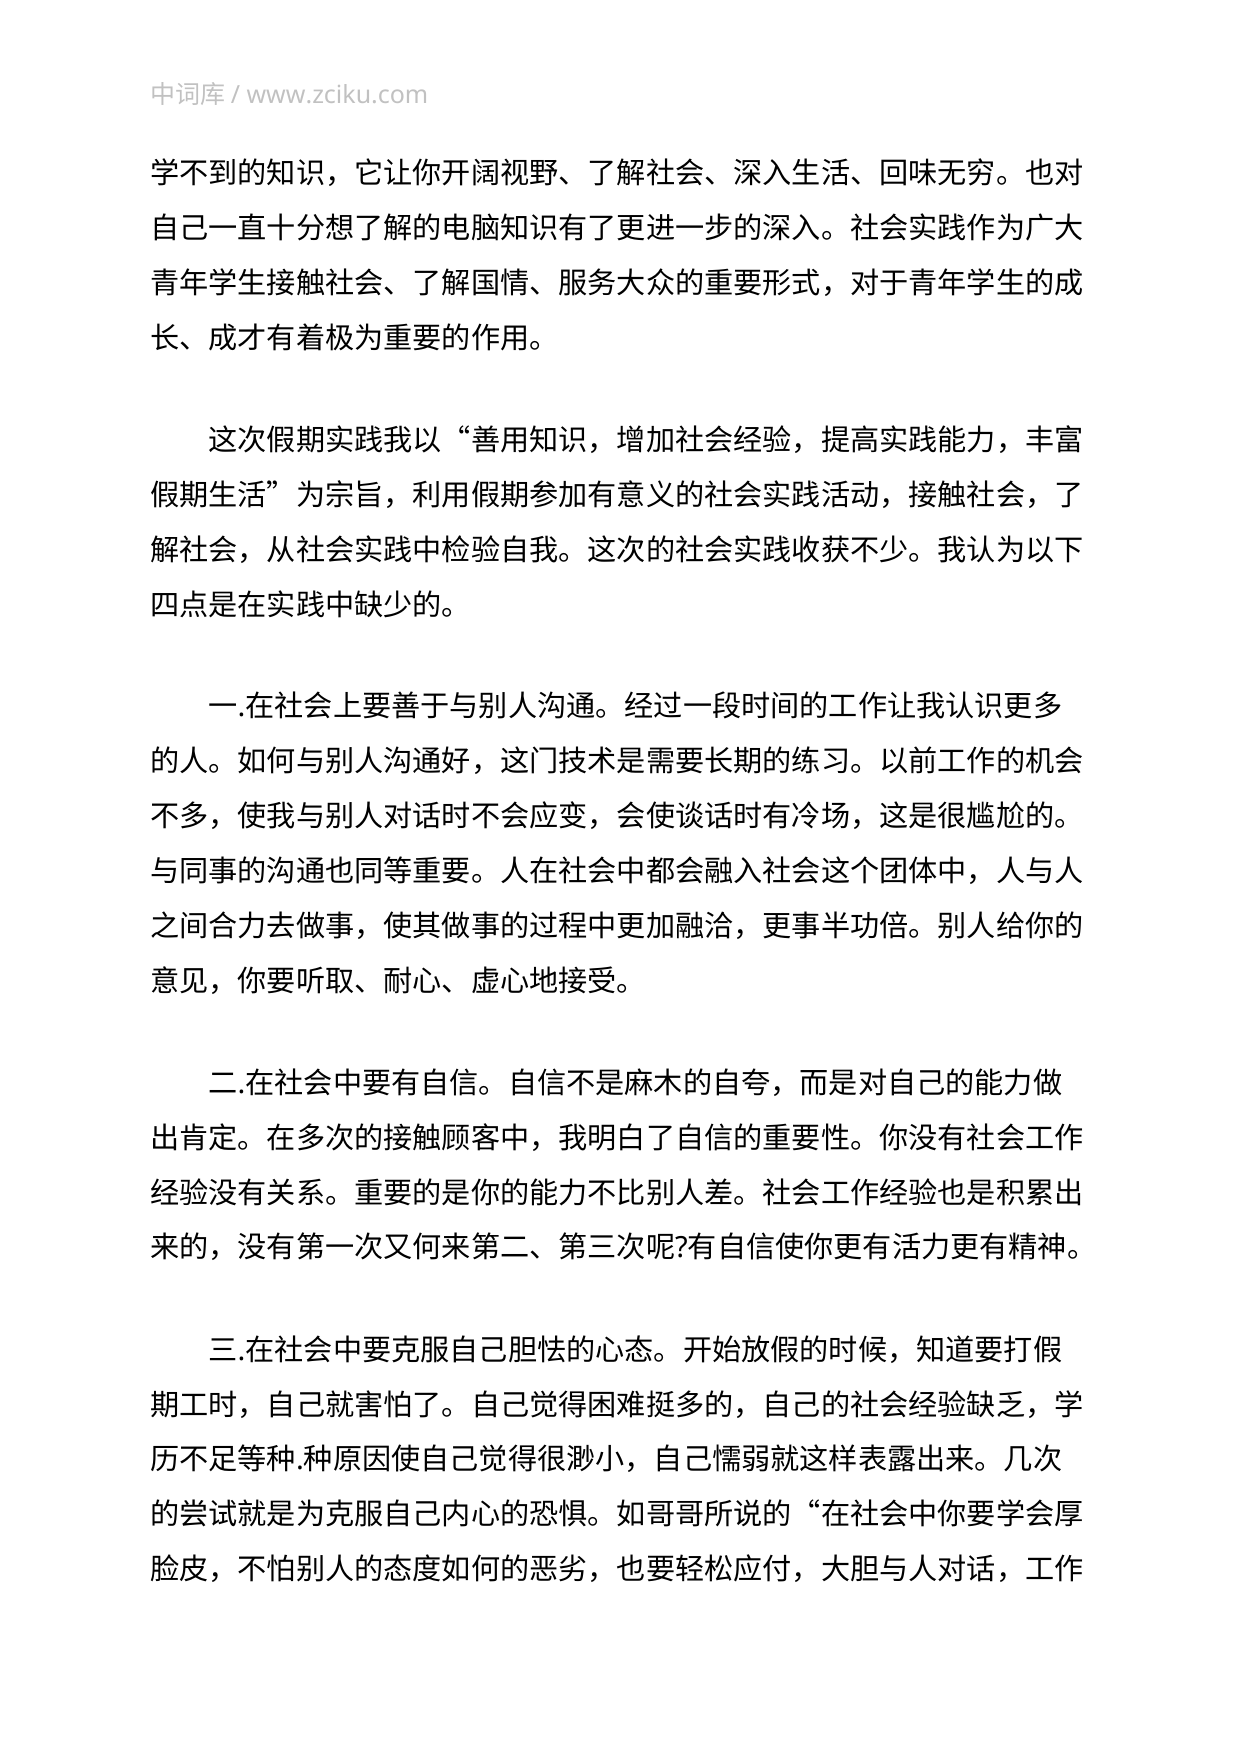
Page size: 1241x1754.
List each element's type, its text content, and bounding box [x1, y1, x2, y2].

text 这次假期实践我以“善用知识，增加社会经验，提高实践能力，丰富假期生活”为宗旨，利用假期参加有意义的社会实践活动，接触社会，了解社会，从社会实践中检验自我。这次的社会实践收获不少。我认为以下四点是在实践中缺少的。 [150, 416, 1090, 623]
text 二.在社会中要有自信。自信不是麻木的自夸，而是对自己的能力做出肯定。在多次的接触顾客中，我明白了自信的重要性。你没有社会工作经验没有关系。重要的是你的能力不比别人差。社会工作经验也是积累出来的，没有第一次又何来第二、第三次呢?有自信使你更有活力更有精神。 [150, 1059, 1090, 1266]
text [150, 150, 1090, 357]
text 一.在社会上要善于与别人沟通。经过一段时间的工作让我认识更多的人。如何与别人沟通好，这门技术是需要长期的练习。以前工作的机会不多，使我与别人对话时不会应变，会使谈话时有冷场，这是很尴尬的。与同事的沟通也同等重要。人在社会中都会融入社会这个团体中，人与人之间合力去做事，使其做事的过程中更加融洽，更事半功倍。别人给你的意见，你要听取、耐心、虚心地接受。 [150, 683, 1090, 1000]
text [150, 1326, 1090, 1588]
